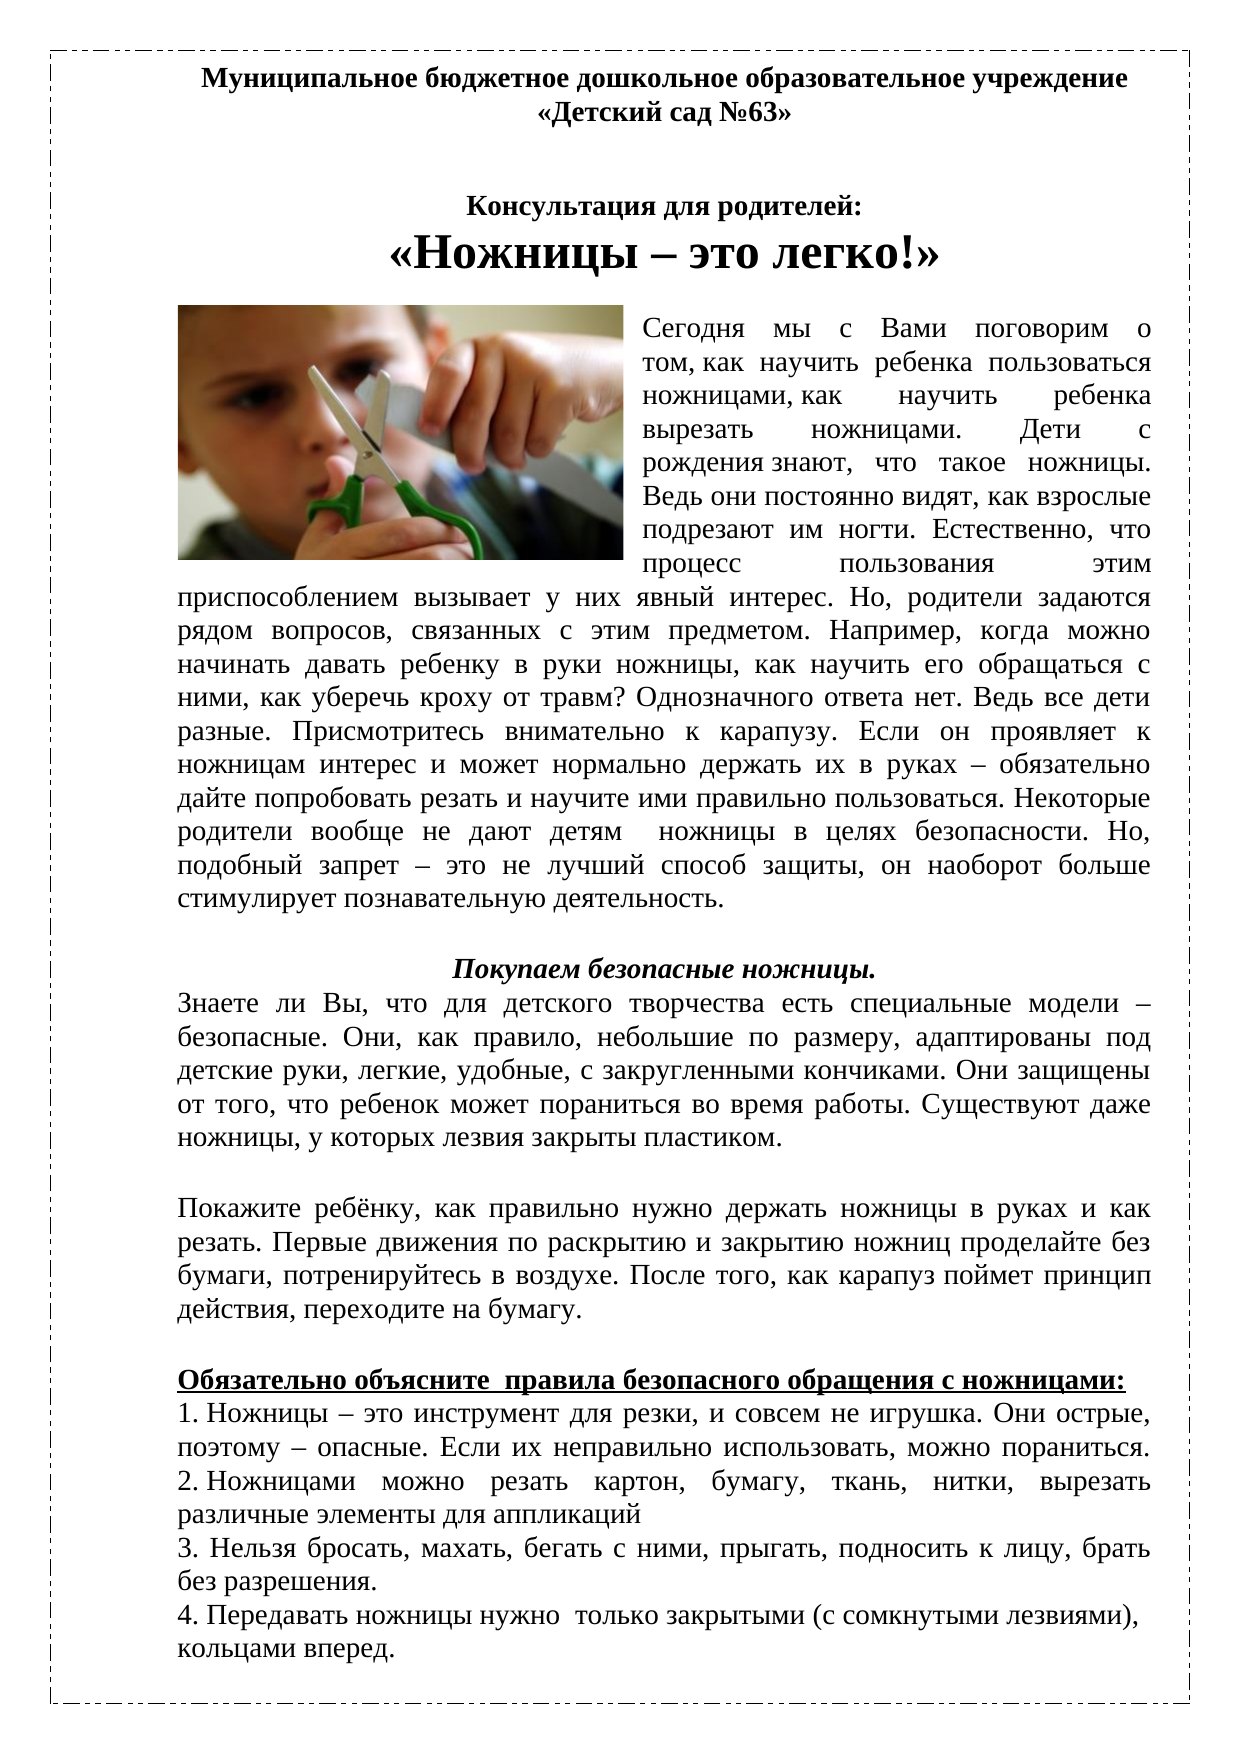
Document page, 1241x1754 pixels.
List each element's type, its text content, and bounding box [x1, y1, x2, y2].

text 1. Ножницы – это инструмент для резки, и совсем не игрушка. Они острые, поэтому – опасные. Если их неправильно использовать, можно пораниться. 2. Ножницами можно резать картон, бумагу, ткань, нитки, вырезать различные элементы для аппликаций [177, 1396, 1152, 1530]
text Обязательно объясните правила безопасного обращения с ножницами: [177, 1362, 1152, 1396]
text «Ножницы – это легко!» [177, 222, 1152, 279]
picture [176, 305, 623, 558]
text Сегодня мы с Вами поговорим о том, как научить ребенка пользоваться ножницами, как научить ребенка вырезать ножницами. Дети с рождения знают, что такое ножницы. Ведь они постоянно видят, как взрослые подрезают им ногти. Естественно, что процесс пользования этим приспособлением вызывает у них явный интерес. Но, родители задаются рядом вопросов, связанных с этим предметом. Например, когда можно начинать давать ребенку в руки ножницы, как научить его обращаться с ними, как уберечь кроху от травм? Однозначного ответа нет. Ведь все дети разные. Присмотритесь внимательно к карапузу. Если он проявляет к ножницам интерес и может нормально держать их в руках – обязательно дайте попробовать резать и научите ими правильно пользоваться. Некоторые родители вообще не дают детям ножницы в целях безопасности. Но, подобный запрет – это не лучший способ защиты, он наоборот больше стимулирует познавательную деятельность. [177, 310, 1152, 914]
text Покупаем безопасные ножницы. [177, 952, 1152, 985]
text Муниципальное бюджетное дошкольное образовательное учреждение «Детский сад №63» [177, 59, 1152, 128]
text 3. Нельзя бросать, махать, бегать с ними, прыгать, подносить к лицу, брать без разрешения. [177, 1530, 1152, 1597]
text Знаете ли Вы, что для детского творчества есть специальные модели – безопасные. Они, как правило, небольшие по размеру, адаптированы под детские руки, легкие, удобные, с закругленными кончиками. Они защищены от того, что ребенок может пораниться во время работы. Существуют даже ножницы, у которых лезвия закрыты пластиком. [177, 985, 1152, 1153]
text Покажите ребёнку, как правильно нужно держать ножницы в руках и как резать. Первые движения по раскрытию и закрытию ножниц проделайте без бумаги, потренируйтесь в воздухе. После того, как карапуз поймет принцип действия, переходите на бумагу. [177, 1190, 1152, 1324]
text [177, 1597, 1152, 1664]
text Консультация для родителей: [177, 187, 1152, 222]
